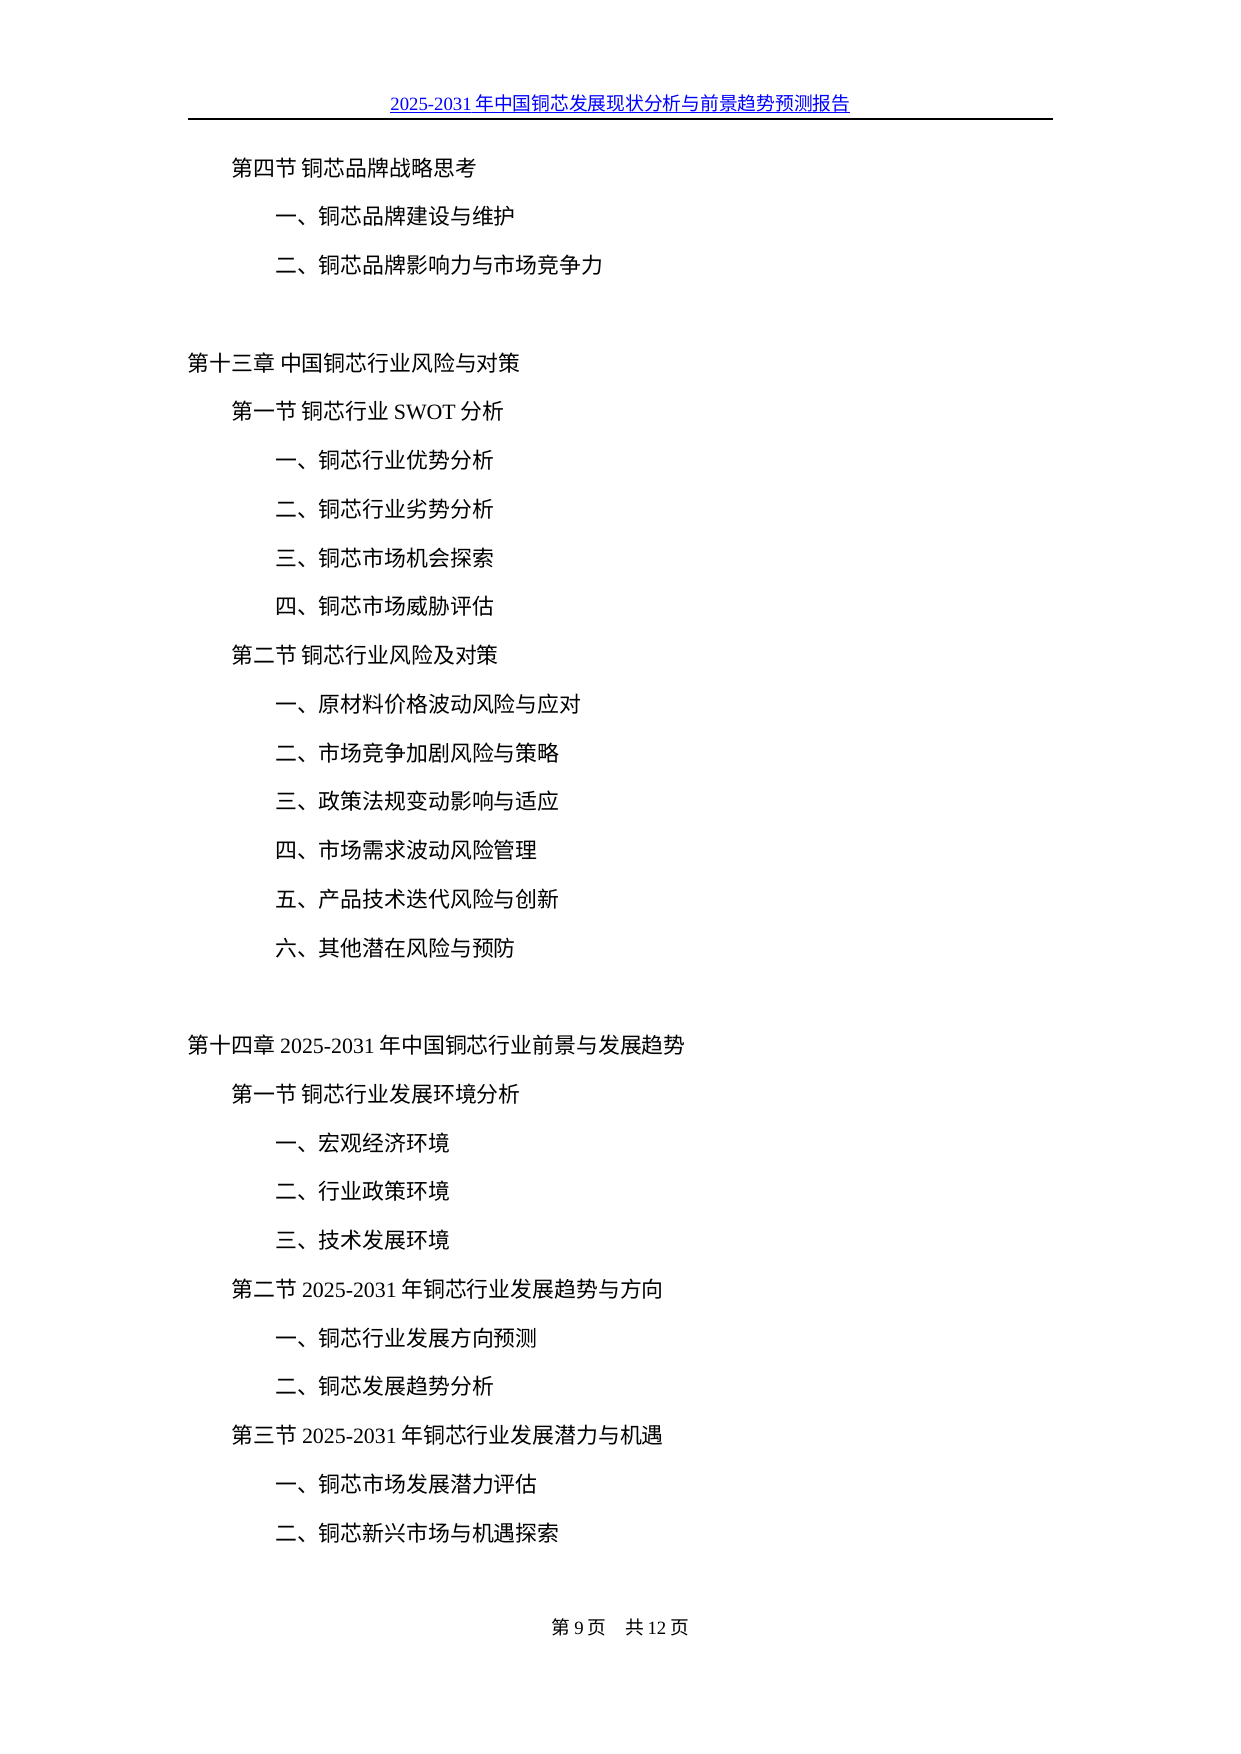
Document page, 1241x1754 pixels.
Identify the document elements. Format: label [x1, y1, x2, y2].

text [187, 150, 1053, 1548]
